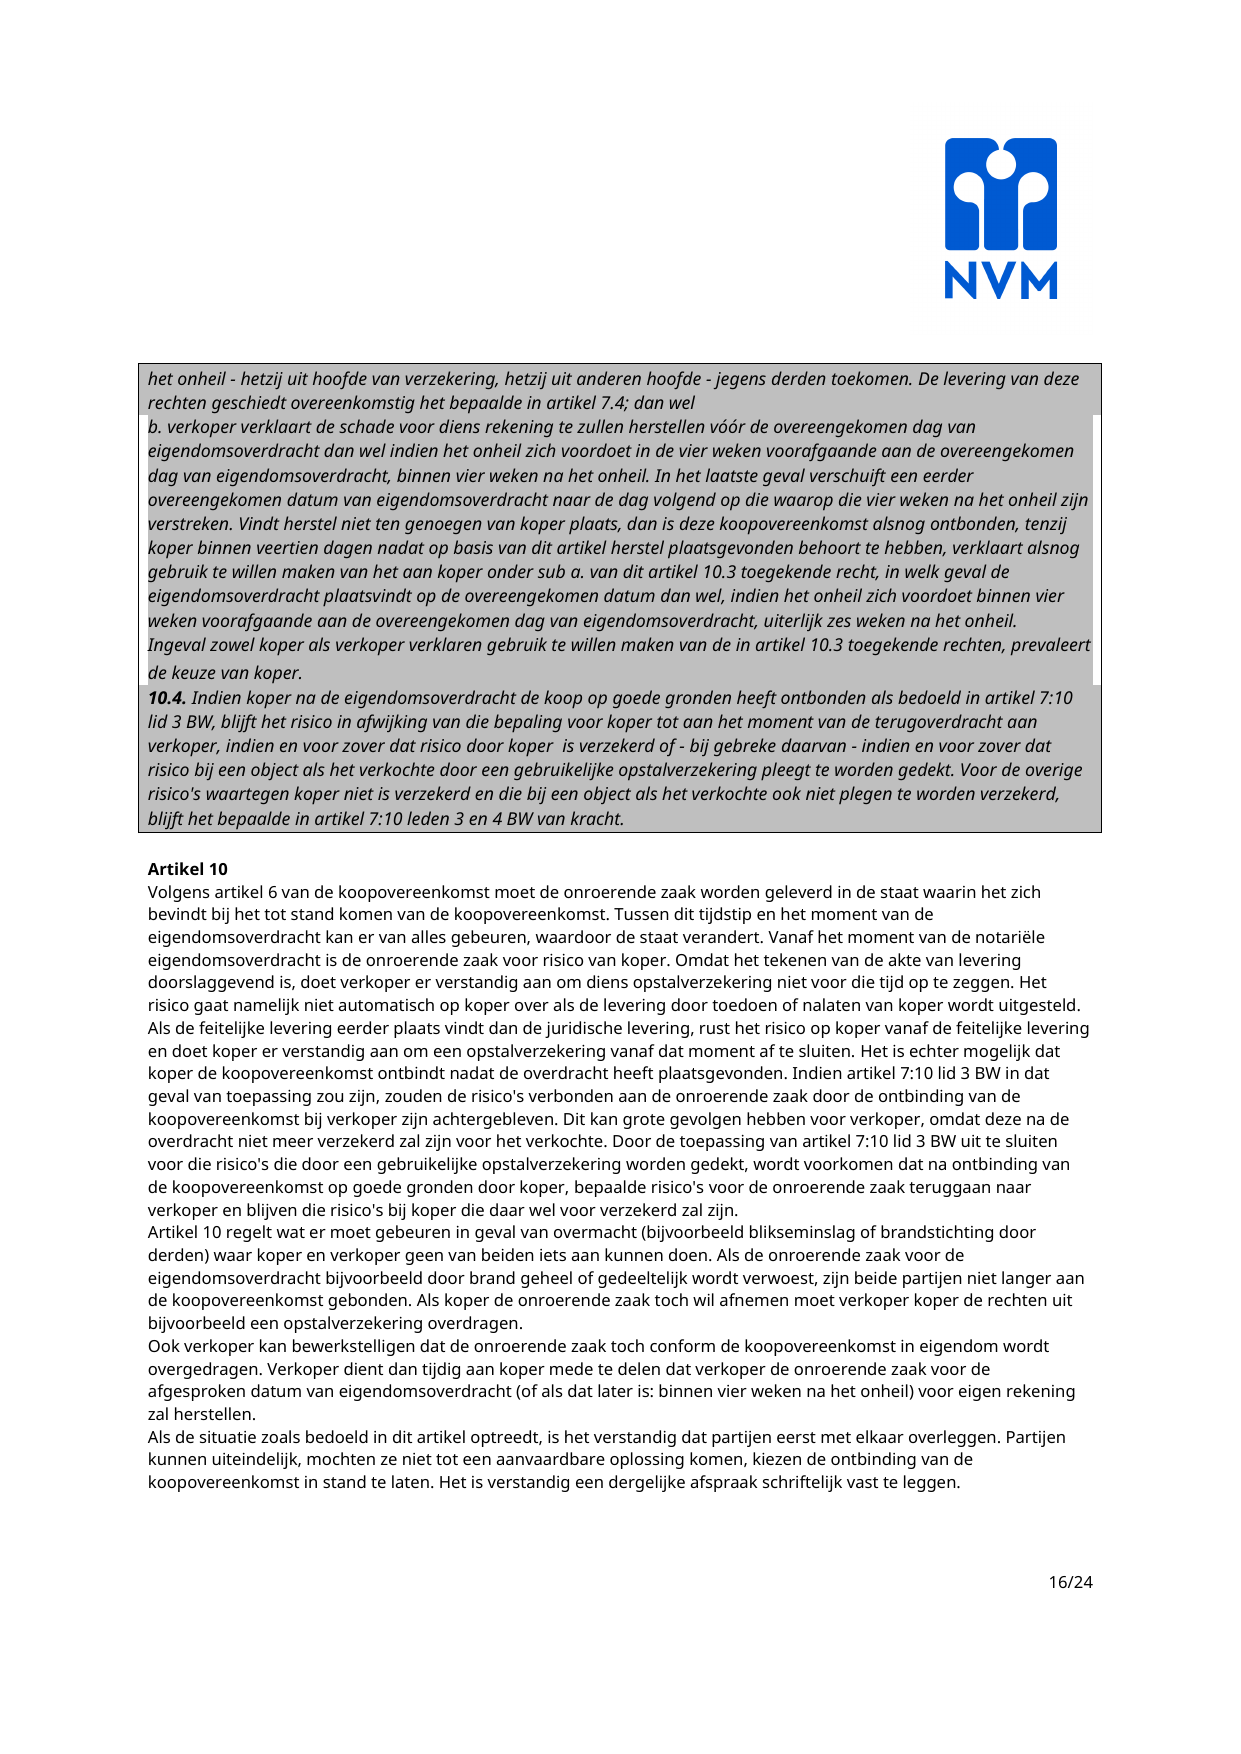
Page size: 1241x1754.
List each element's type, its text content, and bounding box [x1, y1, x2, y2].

picture [910, 102, 1093, 335]
text b. verkoper verklaart de schade voor diens rekening te zullen herstellen vóór de overeengekomen dag van eigendomsoverdracht dan wel indien het onheil zich voordoet in de vier weken voorafgaande aan de overeengekomen dag van eigendomsoverdracht, binnen vier weken na het onheil. In het laatste geval verschuift een eerder overeengekomen datum van eigendomsoverdracht naar de dag volgend op die waarop die vier weken na het onheil zijn verstreken. Vindt herstel niet ten genoegen van koper plaats, dan is deze koopovereenkomst alsnog ontbonden, tenzij koper binnen veertien dagen nadat op basis van dit artikel herstel plaatsgevonden behoort te hebben, verklaart alsnog gebruik te willen maken van het aan koper onder sub a. van dit artikel 10.3 toegekende recht, in welk geval de eigendomsoverdracht plaatsvindt op de overeengekomen datum dan wel, indien het onheil zich voordoet binnen vier weken voorafgaande aan de overeengekomen dag van eigendomsoverdracht, uiterlijk zes weken na het onheil. [148, 415, 1093, 632]
text Artikel 10 regelt wat er moet gebeuren in geval van overmacht (bijvoorbeeld blikseminslag of brandstichting door derden) waar koper en verkoper geen van beiden iets aan kunnen doen. Als de onroerende zaak voor de eigendomsoverdracht bijvoorbeeld door brand geheel of gedeeltelijk wordt verwoest, zijn beide partijen niet langer aan de koopovereenkomst gebonden. Als koper de onroerende zaak toch wil afnemen moet verkoper koper de rechten uit bijvoorbeeld een opstalverzekering overdragen. [148, 1221, 1093, 1334]
text Ingeval zowel koper als verkoper verklaren gebruik te willen maken van de in artikel 10.3 toegekende rechten, prevaleert de keuze van koper. [148, 632, 1093, 682]
text Volgens artikel 6 van de koopovereenkomst moet de onroerende zaak worden geleverd in de staat waarin het zich bevindt bij het tot stand komen van de koopovereenkomst. Tussen dit tijdstip en het moment van de eigendomsoverdracht kan er van alles gebeuren, waardoor de staat verandert. Vanaf het moment van de notariële eigendomsoverdracht is de onroerende zaak voor risico van koper. Omdat het tekenen van de akte van levering doorslaggevend is, doet verkoper er verstandig aan om diens opstalverzekering niet voor die tijd op te zeggen. Het risico gaat namelijk niet automatisch op koper over als de levering door toedoen of nalaten van koper wordt uitgesteld. Als de feitelijke levering eerder plaats vindt dan de juridische levering, rust het risico op koper vanaf de feitelijke levering en doet koper er verstandig aan om een opstalverzekering vanaf dat moment af te sluiten. Het is echter mogelijk dat koper de koopovereenkomst ontbindt nadat de overdracht heeft plaatsgevonden. Indien artikel 7:10 lid 3 BW in dat geval van toepassing zou zijn, zouden de risico's verbonden aan de onroerende zaak door de ontbinding van de koopovereenkomst bij verkoper zijn achtergebleven. Dit kan grote gevolgen hebben voor verkoper, omdat deze na de overdracht niet meer verzekerd zal zijn voor het verkochte. Door de toepassing van artikel 7:10 lid 3 BW uit te sluiten voor die risico's die door een gebruikelijke opstalverzekering worden gedekt, wordt voorkomen dat na ontbinding van de koopovereenkomst op goede gronden door koper, bepaalde risico's voor de onroerende zaak teruggaan naar verkoper en blijven die risico's bij koper die daar wel voor verzekerd zal zijn. [148, 880, 1093, 1221]
text Als de situatie zoals bedoeld in dit artikel optreedt, is het verstandig dat partijen eerst met elkaar overleggen. Partijen kunnen uiteindelijk, mochten ze niet tot een aanvaardbare oplossing komen, kiezen de ontbinding van de koopovereenkomst in stand te laten. Het is verstandig een dergelijke afspraak schriftelijk vast te leggen. [148, 1425, 1093, 1493]
text Ook verkoper kan bewerkstelligen dat de onroerende zaak toch conform de koopovereenkomst in eigendom wordt overgedragen. Verkoper dient dan tijdig aan koper mede te delen dat verkoper de onroerende zaak voor de afgesproken datum van eigendomsoverdracht (of als dat later is: binnen vier weken na het onheil) voor eigen rekening zal herstellen. [148, 1334, 1093, 1425]
text 10.4. Indien koper na de eigendomsoverdracht de koop op goede gronden heeft ontbonden als bedoeld in artikel 7:10 lid 3 BW, blijft het risico in afwijking van die bepaling voor koper tot aan het moment van de terugoverdracht aan verkoper, indien en voor zover dat risico door koper is verzekerd of - bij gebreke daarvan - indien en voor zover dat risico bij een object als het verkochte door een gebruikelijke opstalverzekering pleegt te worden gedekt. Voor de overige risico's waartegen koper niet is verzekerd en die bij een object als het verkochte ook niet plegen te worden verzekerd, blijft het bepaalde in artikel 7:10 leden 3 en 4 BW van kracht. [139, 682, 1101, 832]
text Artikel 10 [148, 857, 1093, 880]
